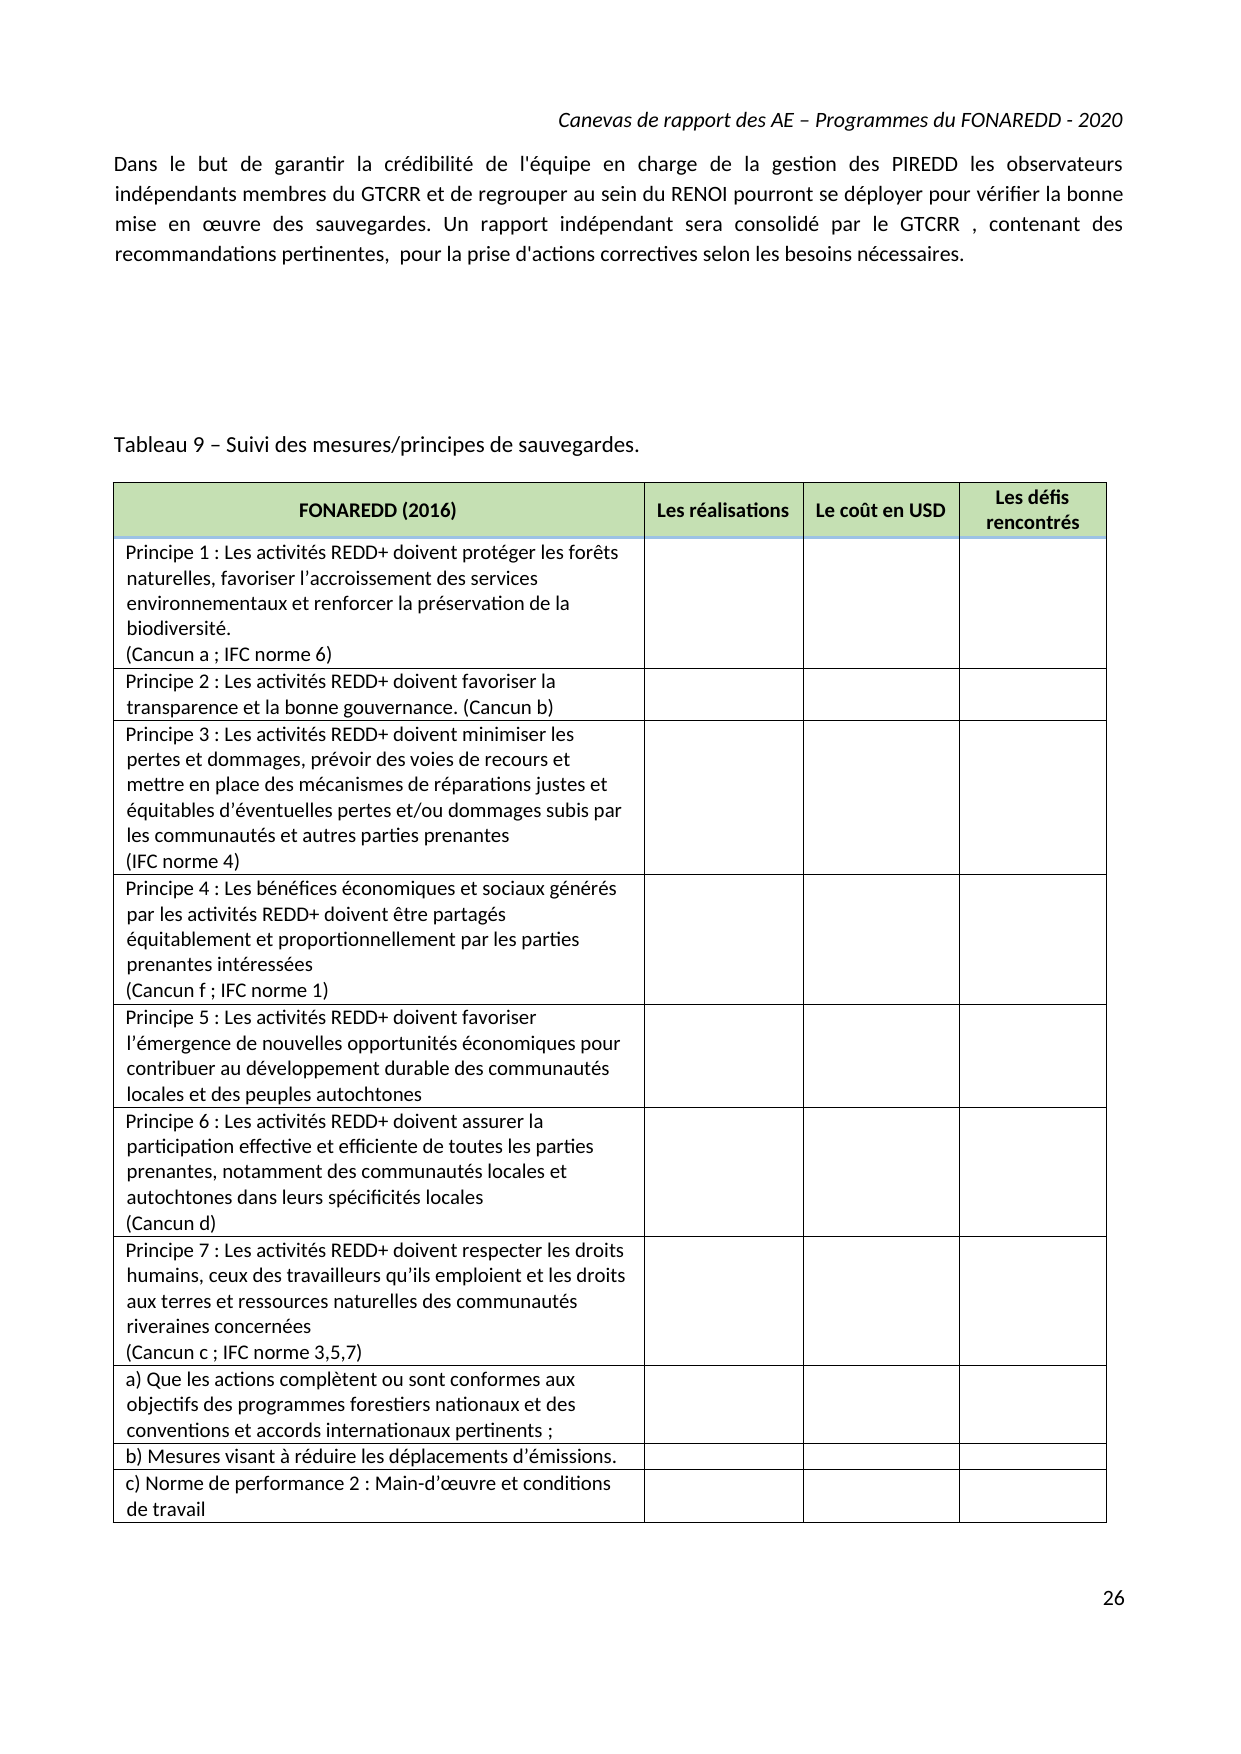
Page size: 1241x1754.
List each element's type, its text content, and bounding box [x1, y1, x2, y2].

table_cell Principe 2 : Les activités REDD+ doivent favoriser la transparence et la bonne gouvernance. (Cancun b) [114, 669, 644, 720]
table_header Le coût en USD [804, 483, 959, 536]
table_cell a) Que les actions complètent ou sont conformes aux objectifs des programmes forestiers nationaux et des conventions et accords internationaux pertinents ; [114, 1366, 644, 1442]
table_cell [645, 1005, 803, 1107]
table_cell Principe 6 : Les activités REDD+ doivent assurer la participation effective et efficiente de toutes les parties prenantes, notamment des communautés locales et autochtones dans leurs spécificités locales (Cancun d) [114, 1108, 644, 1236]
table_cell [960, 1237, 1106, 1365]
table_header Les réalisations [645, 483, 803, 536]
table_cell Principe 3 : Les activités REDD+ doivent minimiser les pertes et dommages, prévoir des voies de recours et mettre en place des mécanismes de réparations justes et équitables d’éventuelles pertes et/ou dommages subis par les communautés et autres parties prenantes (IFC norme 4) [114, 721, 644, 874]
table_cell [960, 1444, 1106, 1469]
table_cell [804, 669, 959, 720]
table_cell [960, 669, 1106, 720]
table_cell [804, 1366, 959, 1442]
table_cell [645, 669, 803, 720]
table_cell [960, 1005, 1106, 1107]
text Tableau 9 – Suivi des mesures/principes de sauvegardes. [113, 430, 1125, 458]
table_cell [804, 1005, 959, 1107]
table_cell [960, 721, 1106, 874]
table_cell Principe 5 : Les activités REDD+ doivent favoriser l’émergence de nouvelles opportunités économiques pour contribuer au développement durable des communautés locales et des peuples autochtones [114, 1005, 644, 1107]
table_cell [960, 1108, 1106, 1236]
table_cell [804, 1237, 959, 1365]
table_cell [804, 875, 959, 1003]
table_cell Principe 1 : Les activités REDD+ doivent protéger les forêts naturelles, favoriser l’accroissement des services environnementaux et renforcer la préservation de la biodiversité. (Cancun a ; IFC norme 6) [114, 539, 644, 667]
table_cell [645, 1470, 803, 1522]
table_cell [804, 721, 959, 874]
table_cell [645, 539, 803, 667]
table_cell c) Norme de performance 2 : Main-d’œuvre et conditions de travail [114, 1470, 644, 1522]
table_cell [804, 539, 959, 667]
table_cell [645, 1108, 803, 1236]
table_cell [645, 1366, 803, 1442]
table_cell [804, 1470, 959, 1522]
table_cell [960, 1366, 1106, 1442]
table_cell [645, 875, 803, 1003]
table_cell Principe 4 : Les bénéfices économiques et sociaux générés par les activités REDD+ doivent être partagés équitablement et proportionnellement par les parties prenantes intéressées (Cancun f ; IFC norme 1) [114, 875, 644, 1003]
table_cell Principe 7 : Les activités REDD+ doivent respecter les droits humains, ceux des travailleurs qu’ils emploient et les droits aux terres et ressources naturelles des communautés riveraines concernées (Cancun c ; IFC norme 3,5,7) [114, 1237, 644, 1365]
table_cell [645, 721, 803, 874]
table_cell [960, 1470, 1106, 1522]
table_cell [645, 1444, 803, 1469]
table_cell [960, 539, 1106, 667]
table_header FONAREDD (2016) [114, 483, 644, 536]
text Dans le but de garantir la crédibilité de l'équipe en charge de la gestion des PIREDD les observateurs indépendants membres du GTCRR et de regrouper au sein du RENOI pourront se déployer pour vérifier la bonne mise en œuvre des sauvegardes. Un rapport indépendant sera consolidé par le GTCRR , contenant des recommandations pertinentes, pour la prise d'actions correctives selon les besoins nécessaires. [113, 150, 1125, 267]
table_cell [645, 1237, 803, 1365]
table_cell [804, 1108, 959, 1236]
table_header Les défis rencontrés [960, 483, 1106, 536]
table_cell [804, 1444, 959, 1469]
table_cell b) Mesures visant à réduire les déplacements d’émissions. [114, 1444, 644, 1469]
table_cell [960, 875, 1106, 1003]
